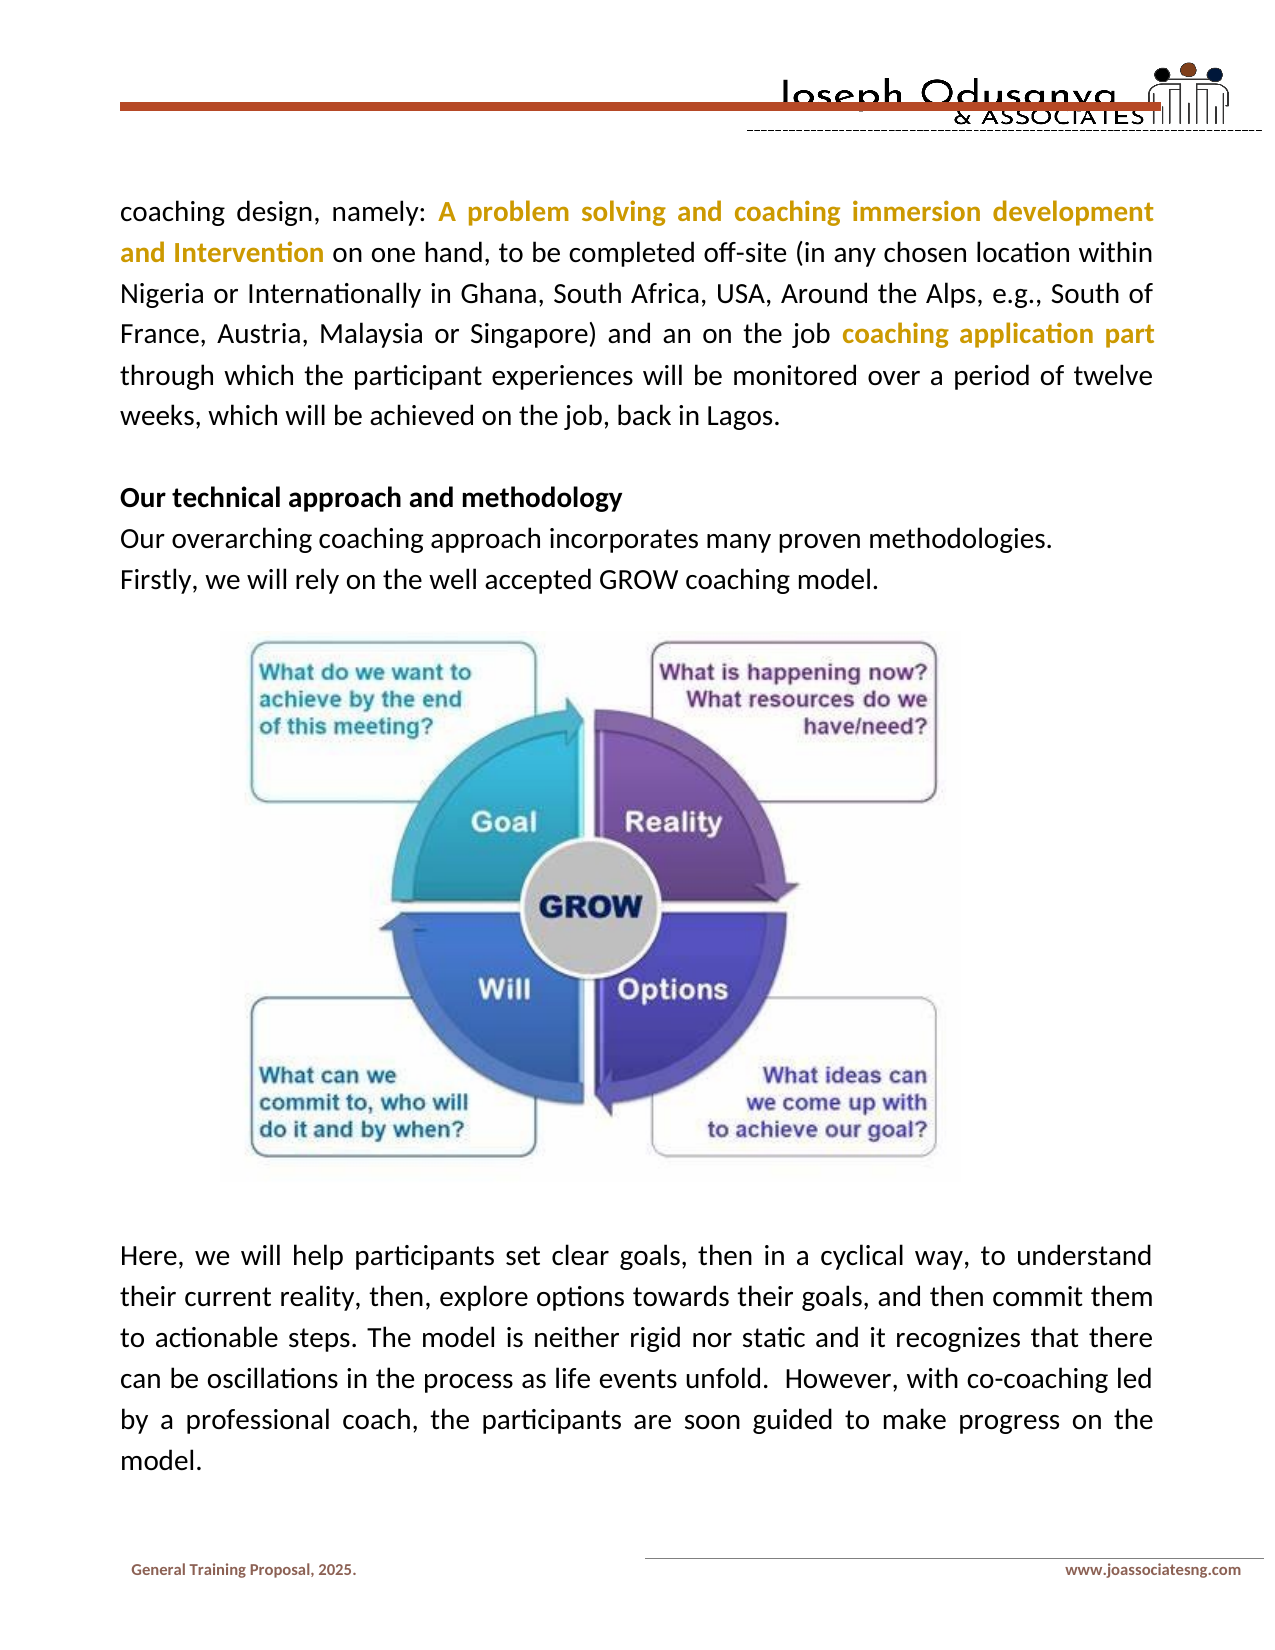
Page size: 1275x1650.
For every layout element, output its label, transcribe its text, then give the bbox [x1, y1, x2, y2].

picture [733, 49, 1275, 157]
picture [220, 631, 962, 1186]
text Our overarching coaching approach incorporates many proven methodologies. [120, 520, 1155, 556]
text Here, we will help participants set clear goals, then in a cyclical way, to understand their current reality, then, explore options towards their goals, and then commit them to actionable steps. The model is neither rigid nor static and it recognizes that there can be oscillations in the process as life events unfold. However, with co-coaching led by a professional coach, the participants are soon guided to make progress on the model. [120, 1237, 1155, 1478]
text Our technical approach and methodology [120, 479, 1155, 515]
text Firstly, we will rely on the well accepted GROW coaching model. [120, 561, 1155, 597]
